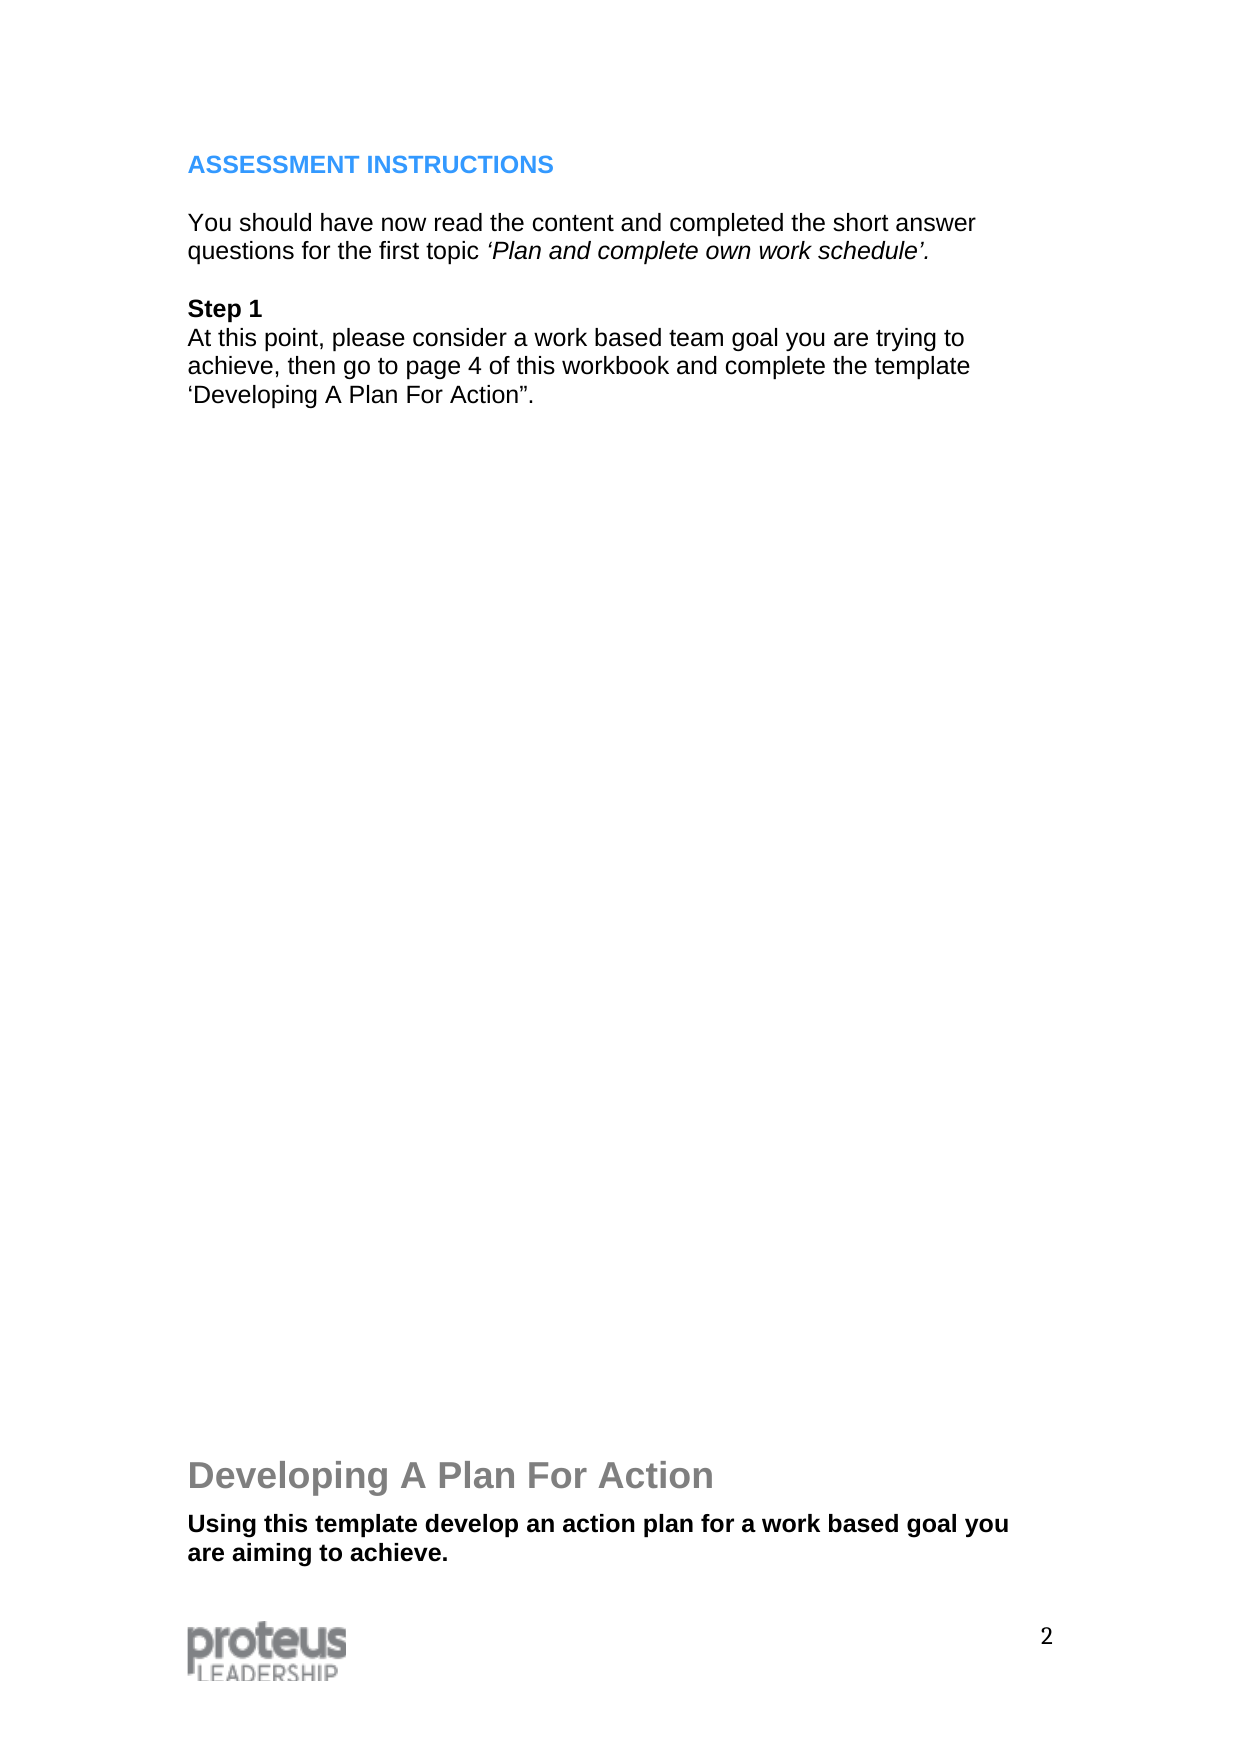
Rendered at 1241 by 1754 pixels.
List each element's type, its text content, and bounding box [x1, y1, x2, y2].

text Step 1 [187, 294, 1053, 322]
text ASSESSMENT INSTRUCTIONS [187, 150, 1053, 179]
text Using this template develop an action plan for a work based goal you are aiming to achieve. [187, 1509, 1053, 1566]
text Developing A Plan For Action [187, 1453, 1053, 1496]
text At this point, please consider a work based team goal you are trying to achieve, then go to page 4 of this workbook and complete the template ‘Developing A Plan For Action”. [187, 322, 1053, 409]
text You should have now read the content and completed the short answer questions for the first topic ‘Plan and complete own work schedule’. [187, 207, 1053, 265]
